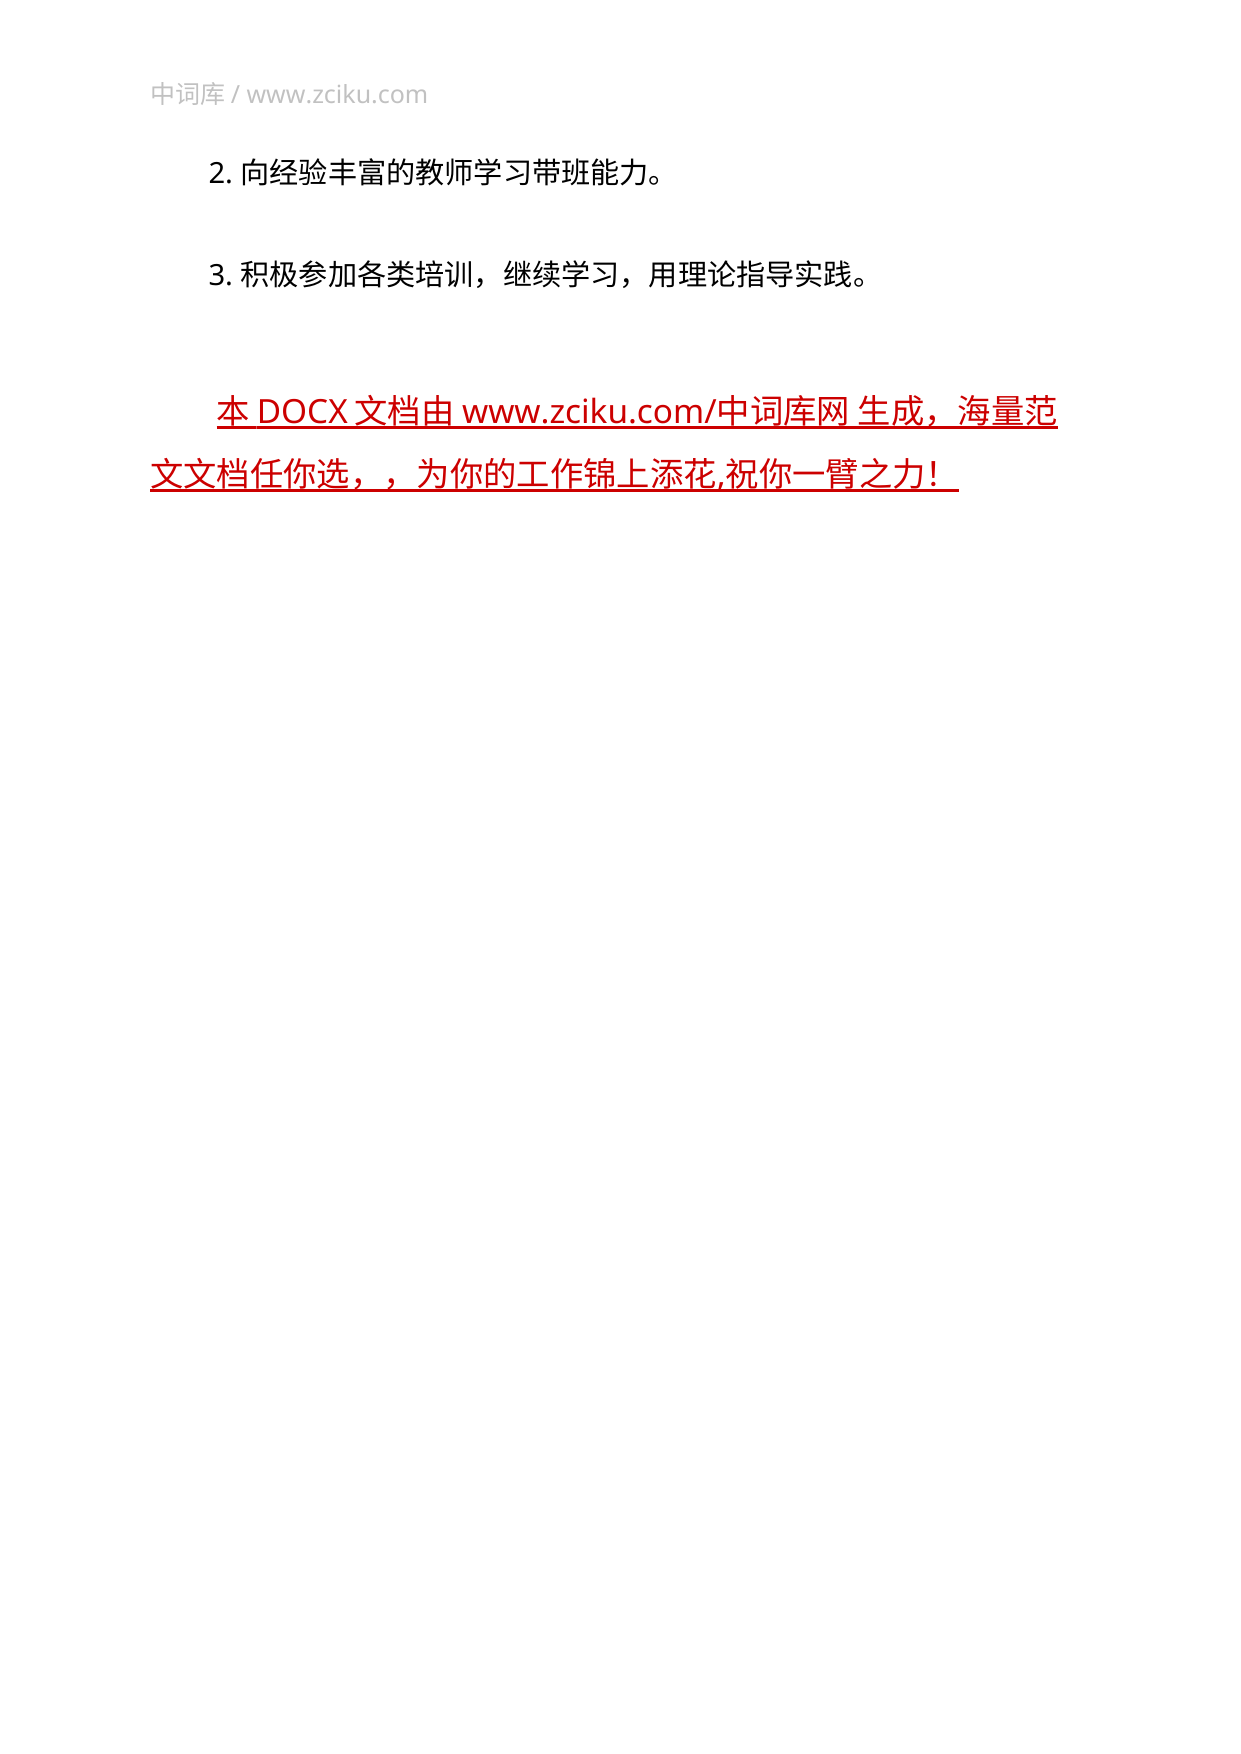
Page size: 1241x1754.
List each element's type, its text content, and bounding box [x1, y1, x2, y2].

text 3. 积极参加各类培训，继续学习，用理论指导实践。 [150, 252, 1090, 294]
text 2. 向经验丰富的教师学习带班能力。 [150, 150, 1090, 192]
text 本DOCX文档由 www.zciku.com/中词库网 生成，海量范文文档任你选，，为你的工作锦上添花,祝你一臂之力！ [150, 385, 1090, 496]
